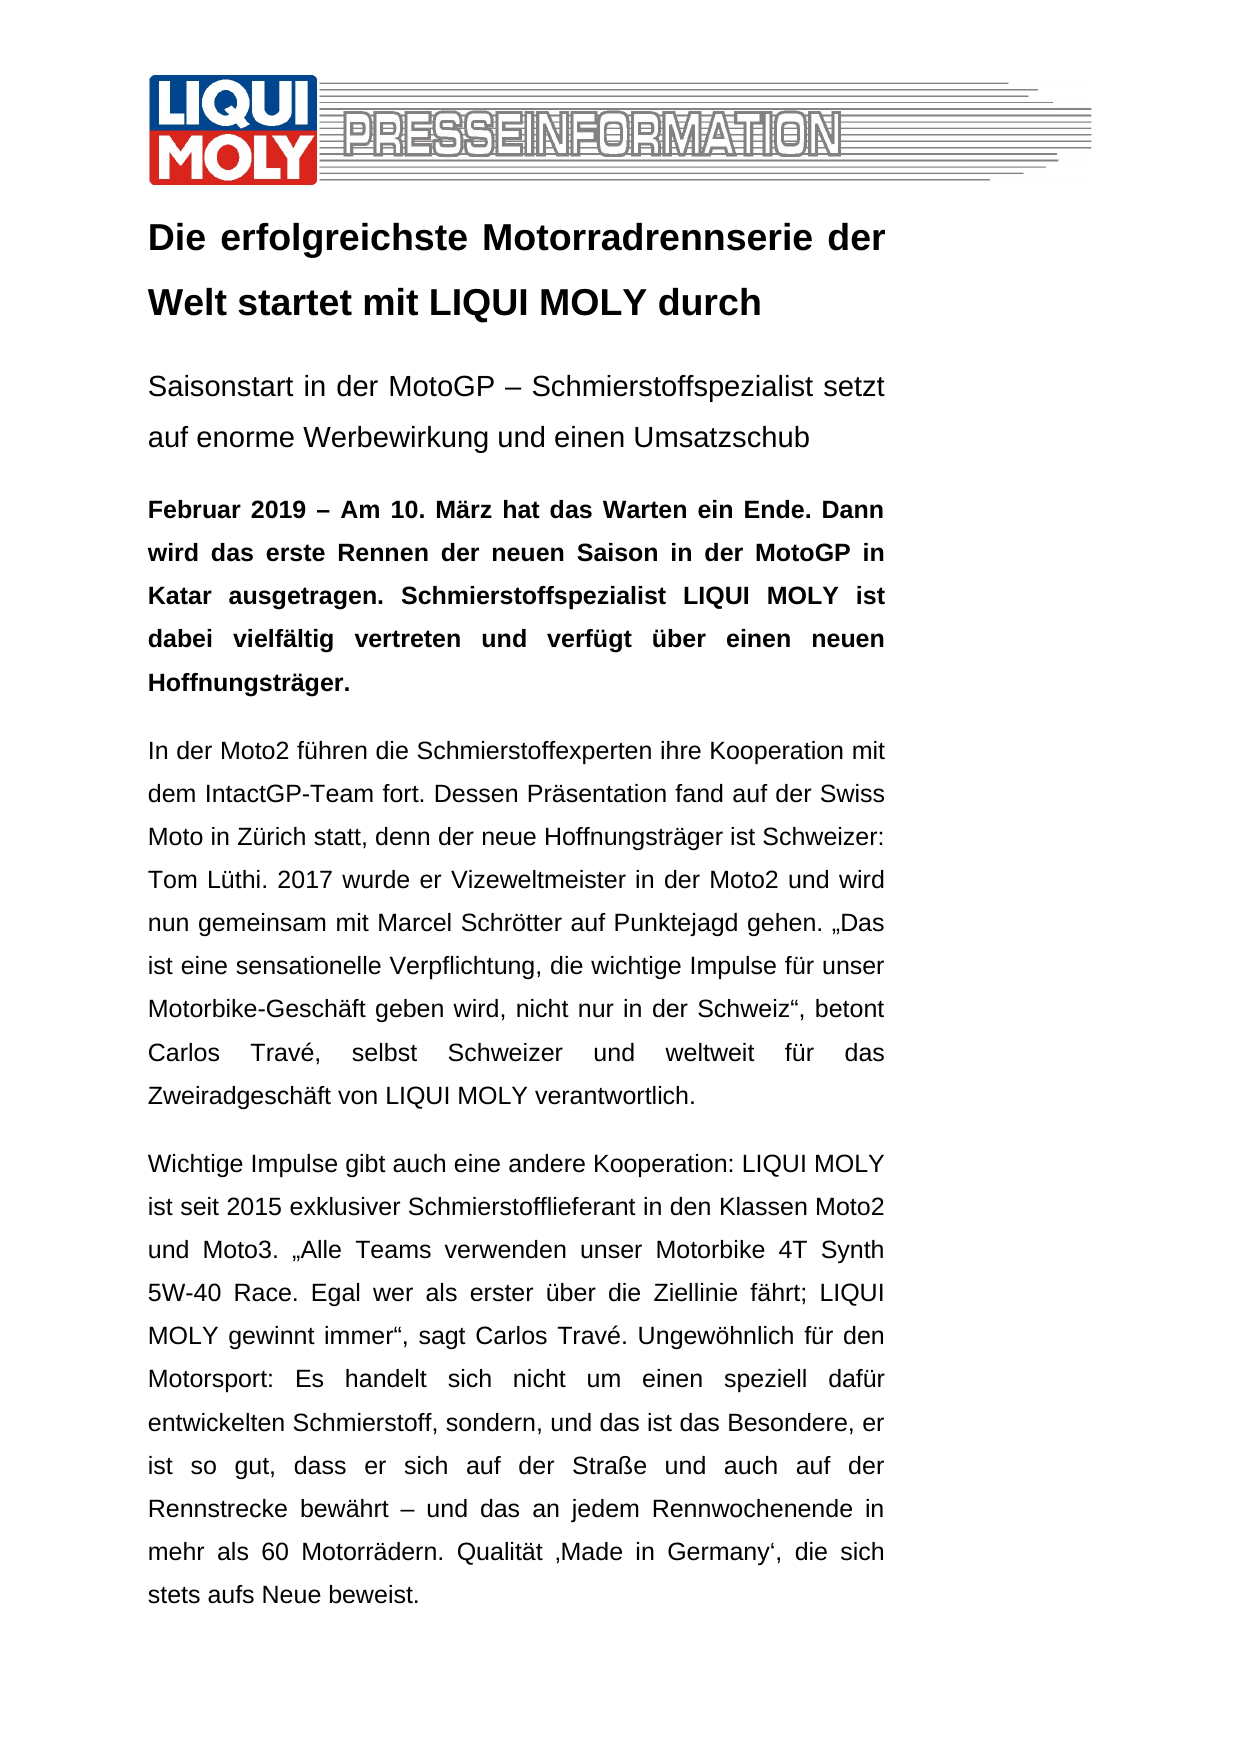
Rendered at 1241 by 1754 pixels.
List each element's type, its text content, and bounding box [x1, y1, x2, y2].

text In der Moto2 führen die Schmierstoffexperten ihre Kooperation mit dem IntactGP-Team fort. Dessen Präsentation fand auf der Swiss Moto in Zürich statt, denn der neue Hoffnungsträger ist Schweizer: Tom Lüthi. 2017 wurde er Vizeweltmeister in der Moto2 und wird nun gemeinsam mit Marcel Schrötter auf Punktejagd gehen. „Das ist eine sensationelle Verpflichtung, die wichtige Impulse für unser Motorbike-Geschäft geben wird, nicht nur in der Schweiz“, betont Carlos Travé, selbst Schweizer und weltweit für das Zweiradgeschäft von LIQUI MOLY verantwortlich. [148, 736, 886, 1109]
text Saisonstart in der MotoGP – Schmierstoffspezialist setzt auf enorme Werbewirkung und einen Umsatzschub [148, 369, 886, 453]
text Februar 2019 – Am 10. März hat das Warten ein Ende. Dann wird das erste Rennen der neuen Saison in der MotoGP in Katar ausgetragen. Schmierstoffspezialist LIQUI MOLY ist dabei vielfältig vertreten und verfügt über einen neuen Hoffnungsträger. [148, 495, 886, 696]
text Wichtige Impulse gibt auch eine andere Kooperation: LIQUI MOLY ist seit 2015 exklusiver Schmierstofflieferant in den Klassen Moto2 und Moto3. „Alle Teams verwenden unser Motorbike 4T Synth 5W-40 Race. Egal wer als erster über die Ziellinie fährt; LIQUI MOLY gewinnt immer“, sagt Carlos Travé. Ungewöhnlich für den Motorsport: Es handelt sich nicht um einen speziell dafür entwickelten Schmierstoff, sondern, und das ist das Besondere, er ist so gut, dass er sich auf der Straße und auch auf der Rennstrecke bewährt – und das an jedem Rennwochenende in mehr als 60 Motorrädern. Qualität ‚Made in Germany‘, die sich stets aufs Neue beweist. [148, 1149, 886, 1609]
text Die erfolgreichste Motorradrennserie der Welt startet mit LIQUI MOLY durch [148, 215, 886, 323]
picture [147, 73, 1092, 187]
